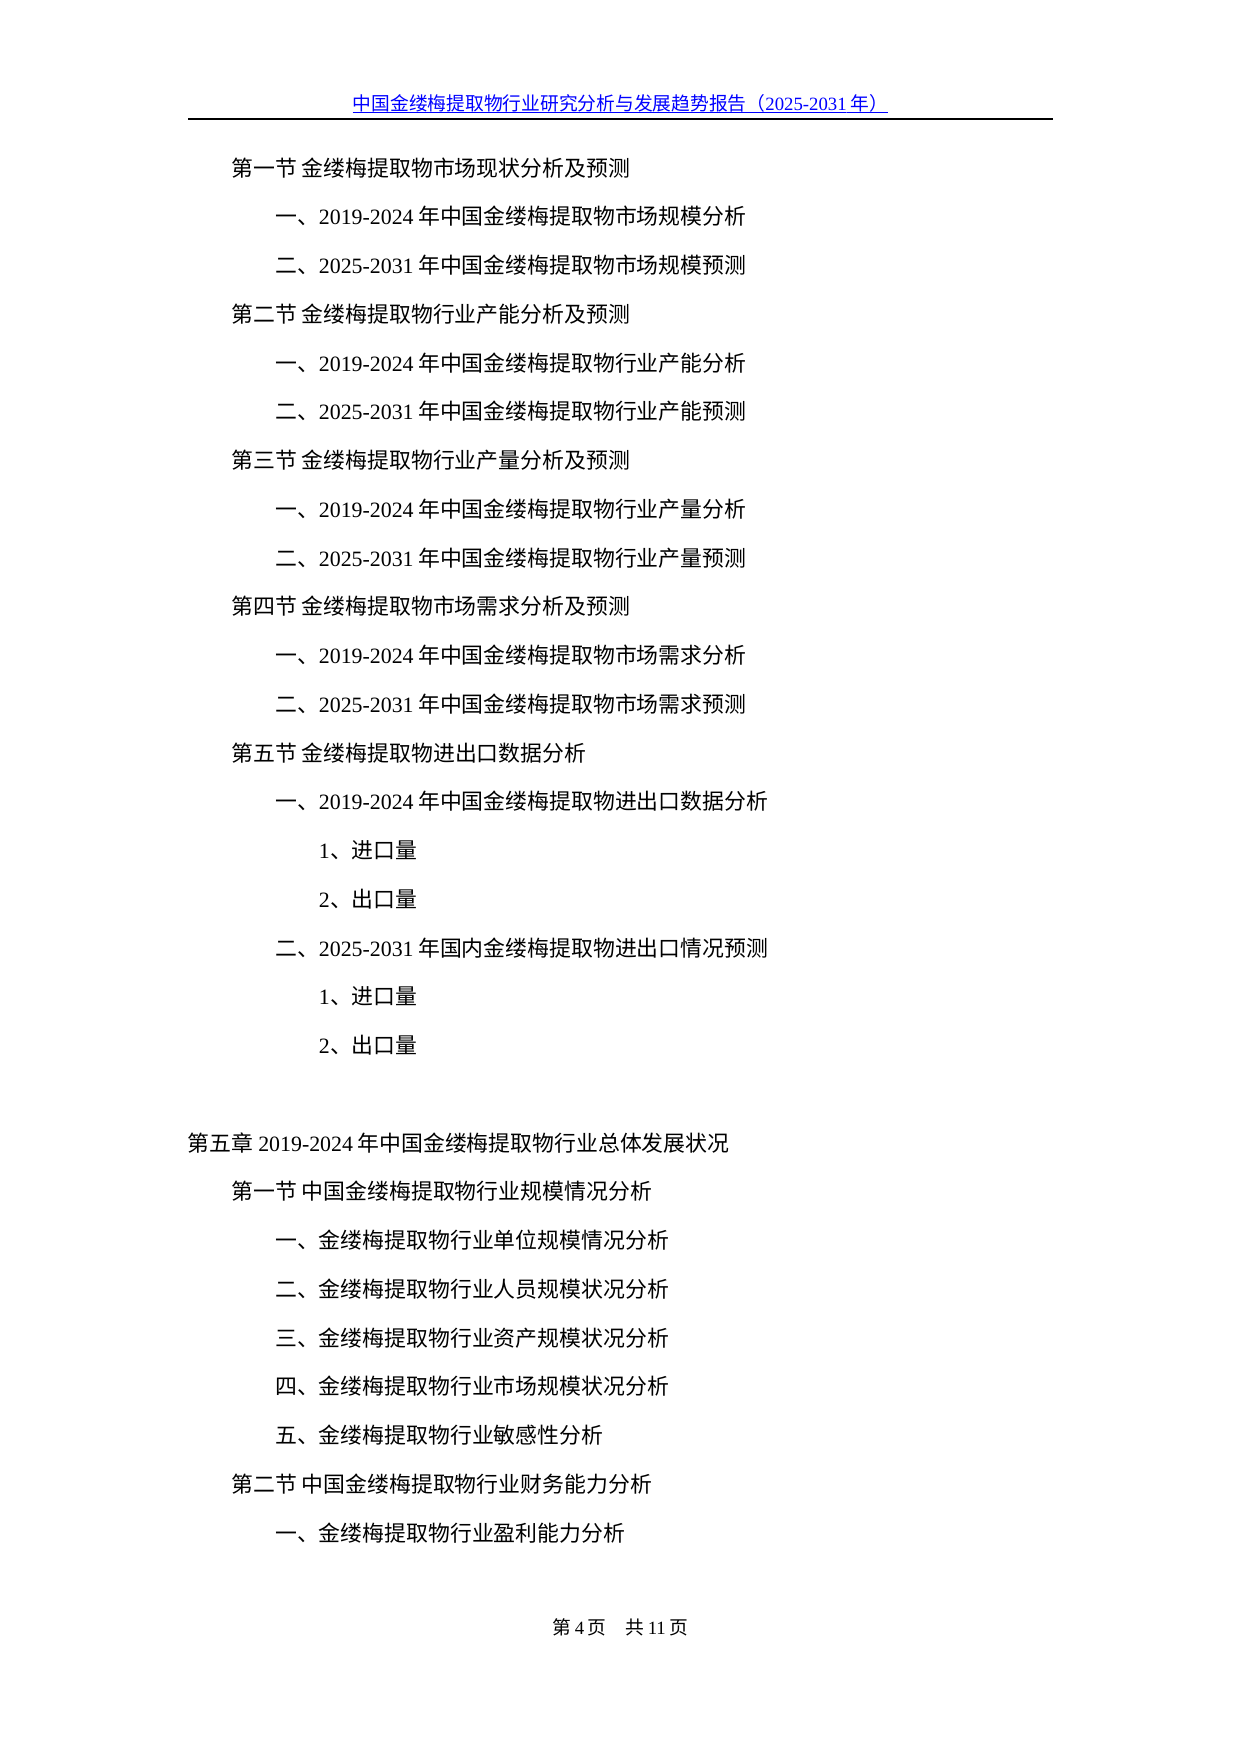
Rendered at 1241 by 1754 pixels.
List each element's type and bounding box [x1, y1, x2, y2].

text [187, 150, 1053, 1548]
